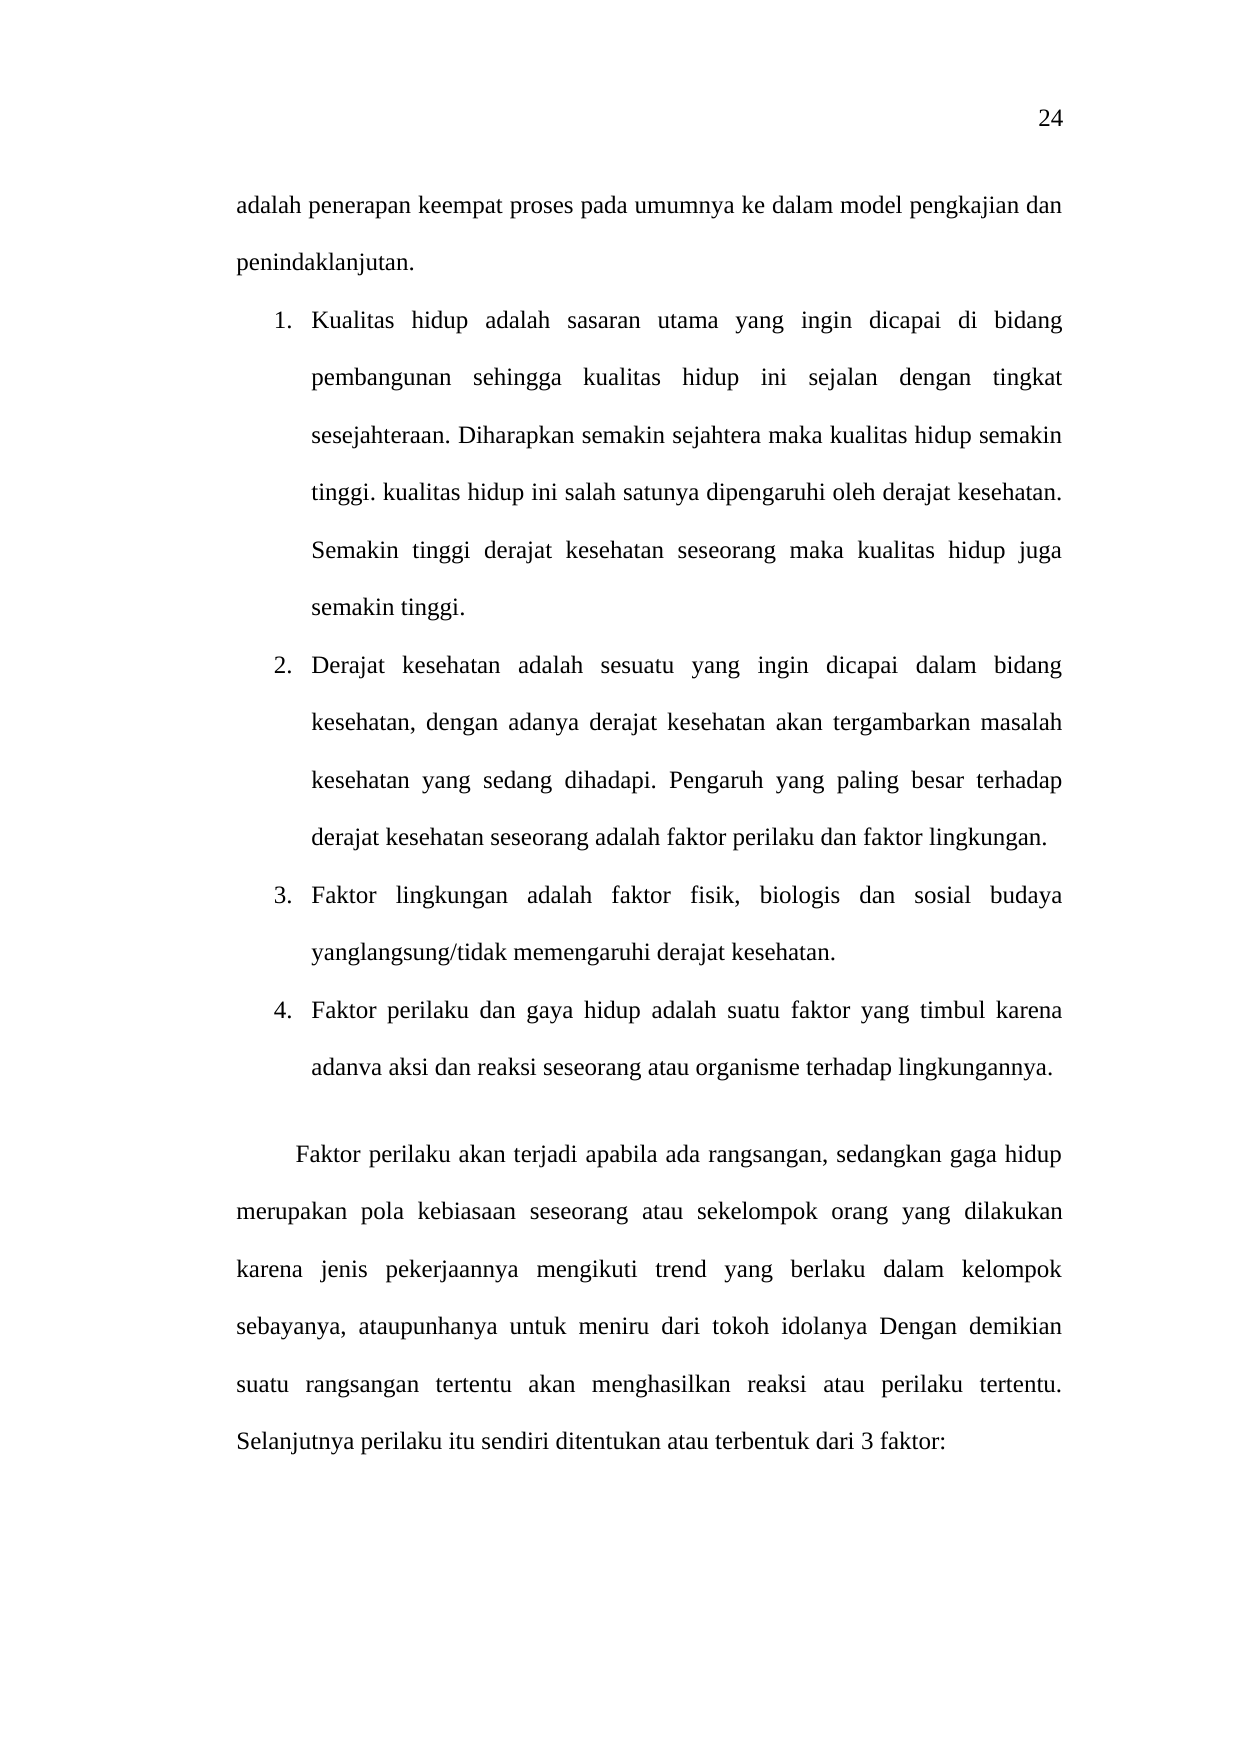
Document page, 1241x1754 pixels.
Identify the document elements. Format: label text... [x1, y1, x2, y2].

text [236, 190, 1063, 276]
list Faktor lingkungan adalah faktor fisik, biologis dan sosial budaya yanglangsung/tidak memengaruhi derajat kesehatan. [274, 880, 1063, 966]
text Faktor perilaku akan terjadi apabila ada rangsangan, sedangkan gaga hidup merupakan pola kebiasaan seseorang atau sekelompok orang yang dilakukan karena jenis pekerjaannya mengikuti trend yang berlaku dalam kelompok sebayanya, ataupunhanya untuk meniru dari tokoh idolanya Dengan demikian suatu rangsangan tertentu akan menghasilkan reaksi atau perilaku tertentu. Selanjutnya perilaku itu sendiri ditentukan atau terbentuk dari 3 faktor: [236, 1139, 1063, 1455]
list Kualitas hidup adalah sasaran utama yang ingin dicapai di bidang pembangunan sehingga kualitas hidup ini sejalan dengan tingkat sesejahteraan. Diharapkan semakin sejahtera maka kualitas hidup semakin tinggi. kualitas hidup ini salah satunya dipengaruhi oleh derajat kesehatan. Semakin tinggi derajat kesehatan seseorang maka kualitas hidup juga semakin tinggi. [274, 305, 1063, 621]
list Derajat kesehatan adalah sesuatu yang ingin dicapai dalam bidang kesehatan, dengan adanya derajat kesehatan akan tergambarkan masalah kesehatan yang sedang dihadapi. Pengaruh yang paling besar terhadap derajat kesehatan seseorang adalah faktor perilaku dan faktor lingkungan. [274, 650, 1063, 851]
list Faktor perilaku dan gaya hidup adalah suatu faktor yang timbul karena adanva aksi dan reaksi seseorang atau organisme terhadap lingkungannya. [274, 995, 1063, 1081]
